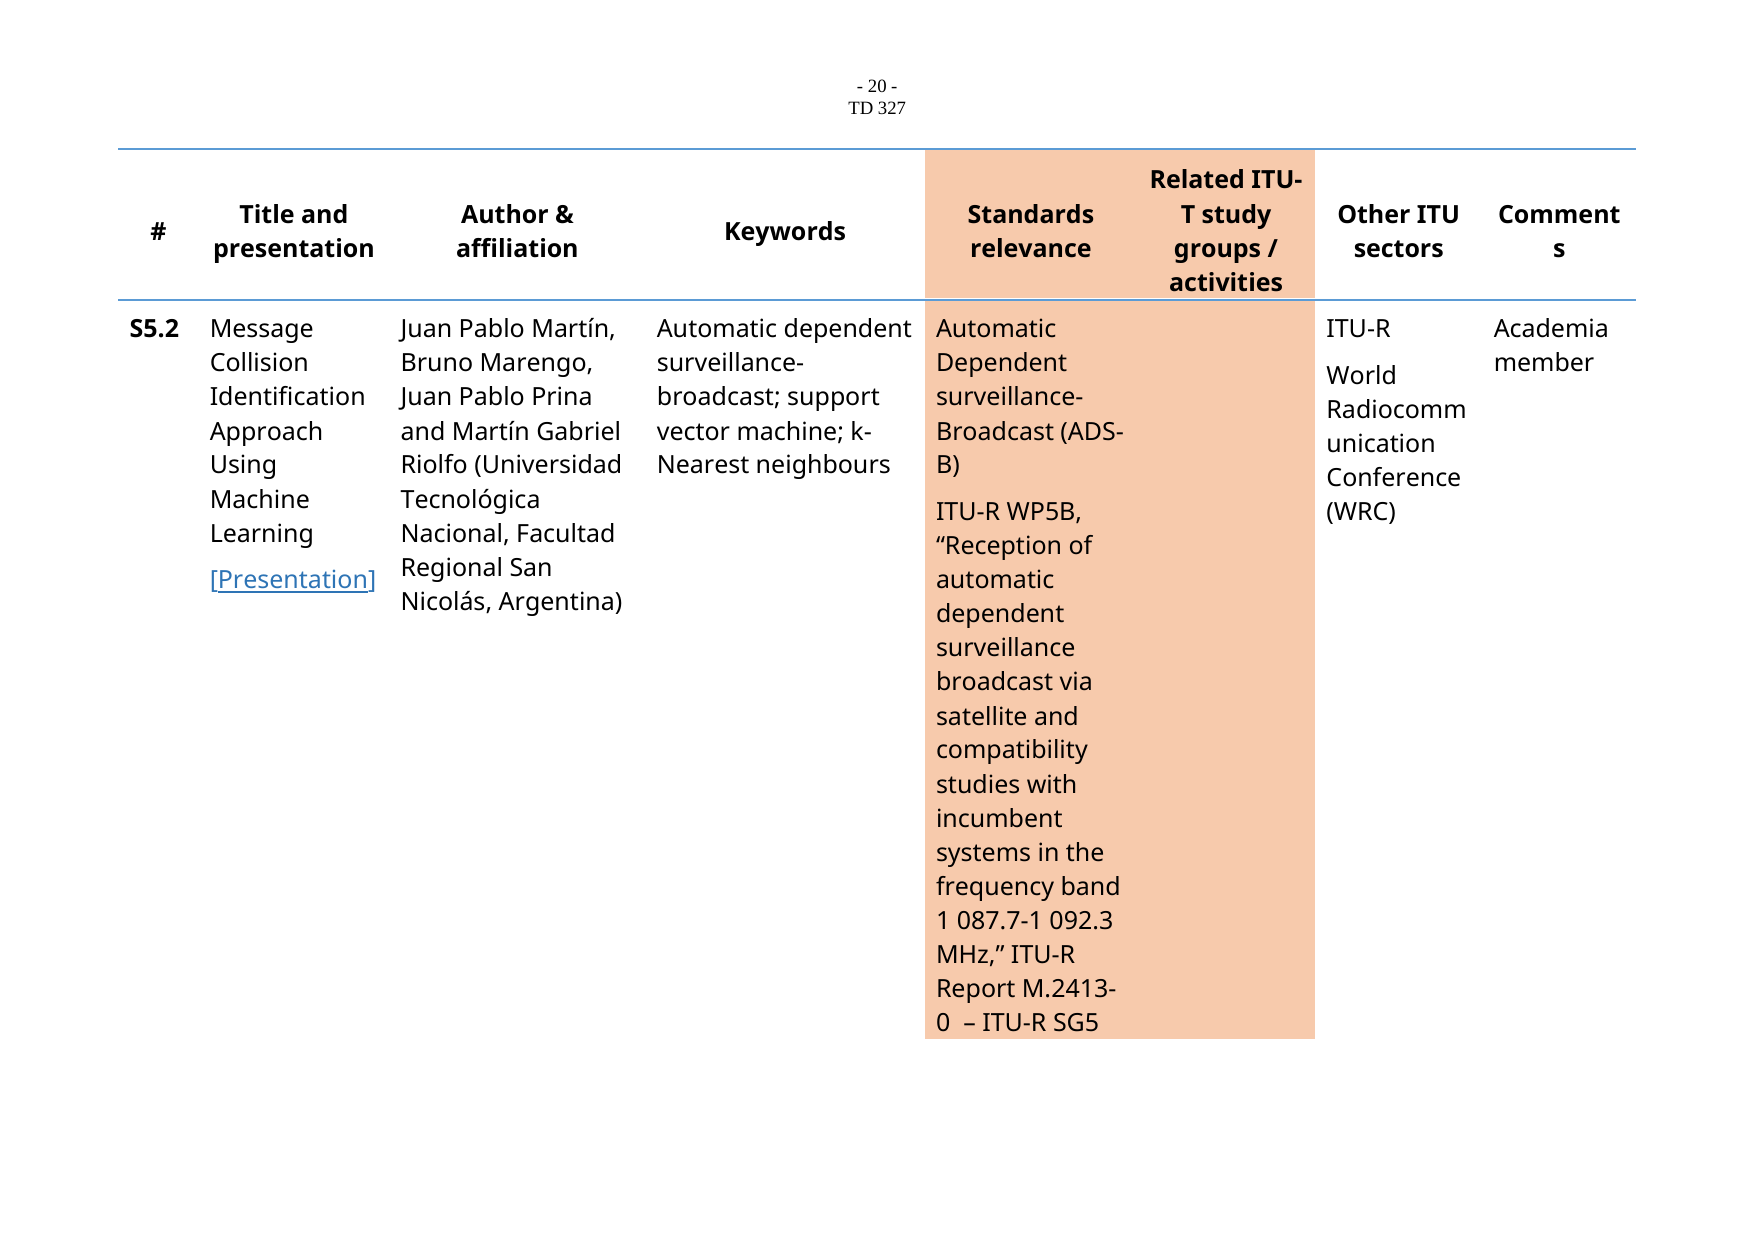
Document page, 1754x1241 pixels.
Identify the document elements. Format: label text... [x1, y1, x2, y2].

table_cell [1137, 301, 1315, 1039]
table_header Keywords [645, 150, 924, 298]
table_cell ITU-R World Radiocommunication Conference (WRC)​​ [1315, 301, 1482, 1039]
table_cell Message Collision Identification Approach Using Machine Learning [Presentation] [198, 301, 389, 1039]
table_header # [118, 150, 198, 298]
table_cell Automatic dependent surveillance-broadcast; support vector machine; k-Nearest neighbours [645, 301, 924, 1039]
table_header Other ITU sectors [1315, 150, 1482, 298]
table_header Author & affiliation [389, 150, 645, 298]
table_header Comments [1482, 150, 1636, 298]
table_cell Automatic Dependent surveillance-Broadcast (ADS-B) ITU-R WP5B, “Reception of automatic dependent surveillance broadcast via satellite and compatibility studies with incumbent systems in the frequency band 1 087.7-1 092.3 MHz,” ITU-R Report M.2413-0 – ITU-R SG5 [925, 301, 1137, 1039]
table_cell Academia member [1482, 301, 1636, 1039]
table_header Standards relevance [925, 150, 1137, 298]
table_header Related ITU-T study groups / activities [1137, 150, 1315, 298]
table_cell Juan Pablo Martín, Bruno Marengo, Juan Pablo Prina and Martín Gabriel Riolfo (Universidad Tecnológica Nacional, Facultad Regional San Nicolás, Argentina) [389, 301, 645, 1039]
table_header Title and presentation [198, 150, 389, 298]
table_cell S5.2 [118, 301, 198, 1039]
